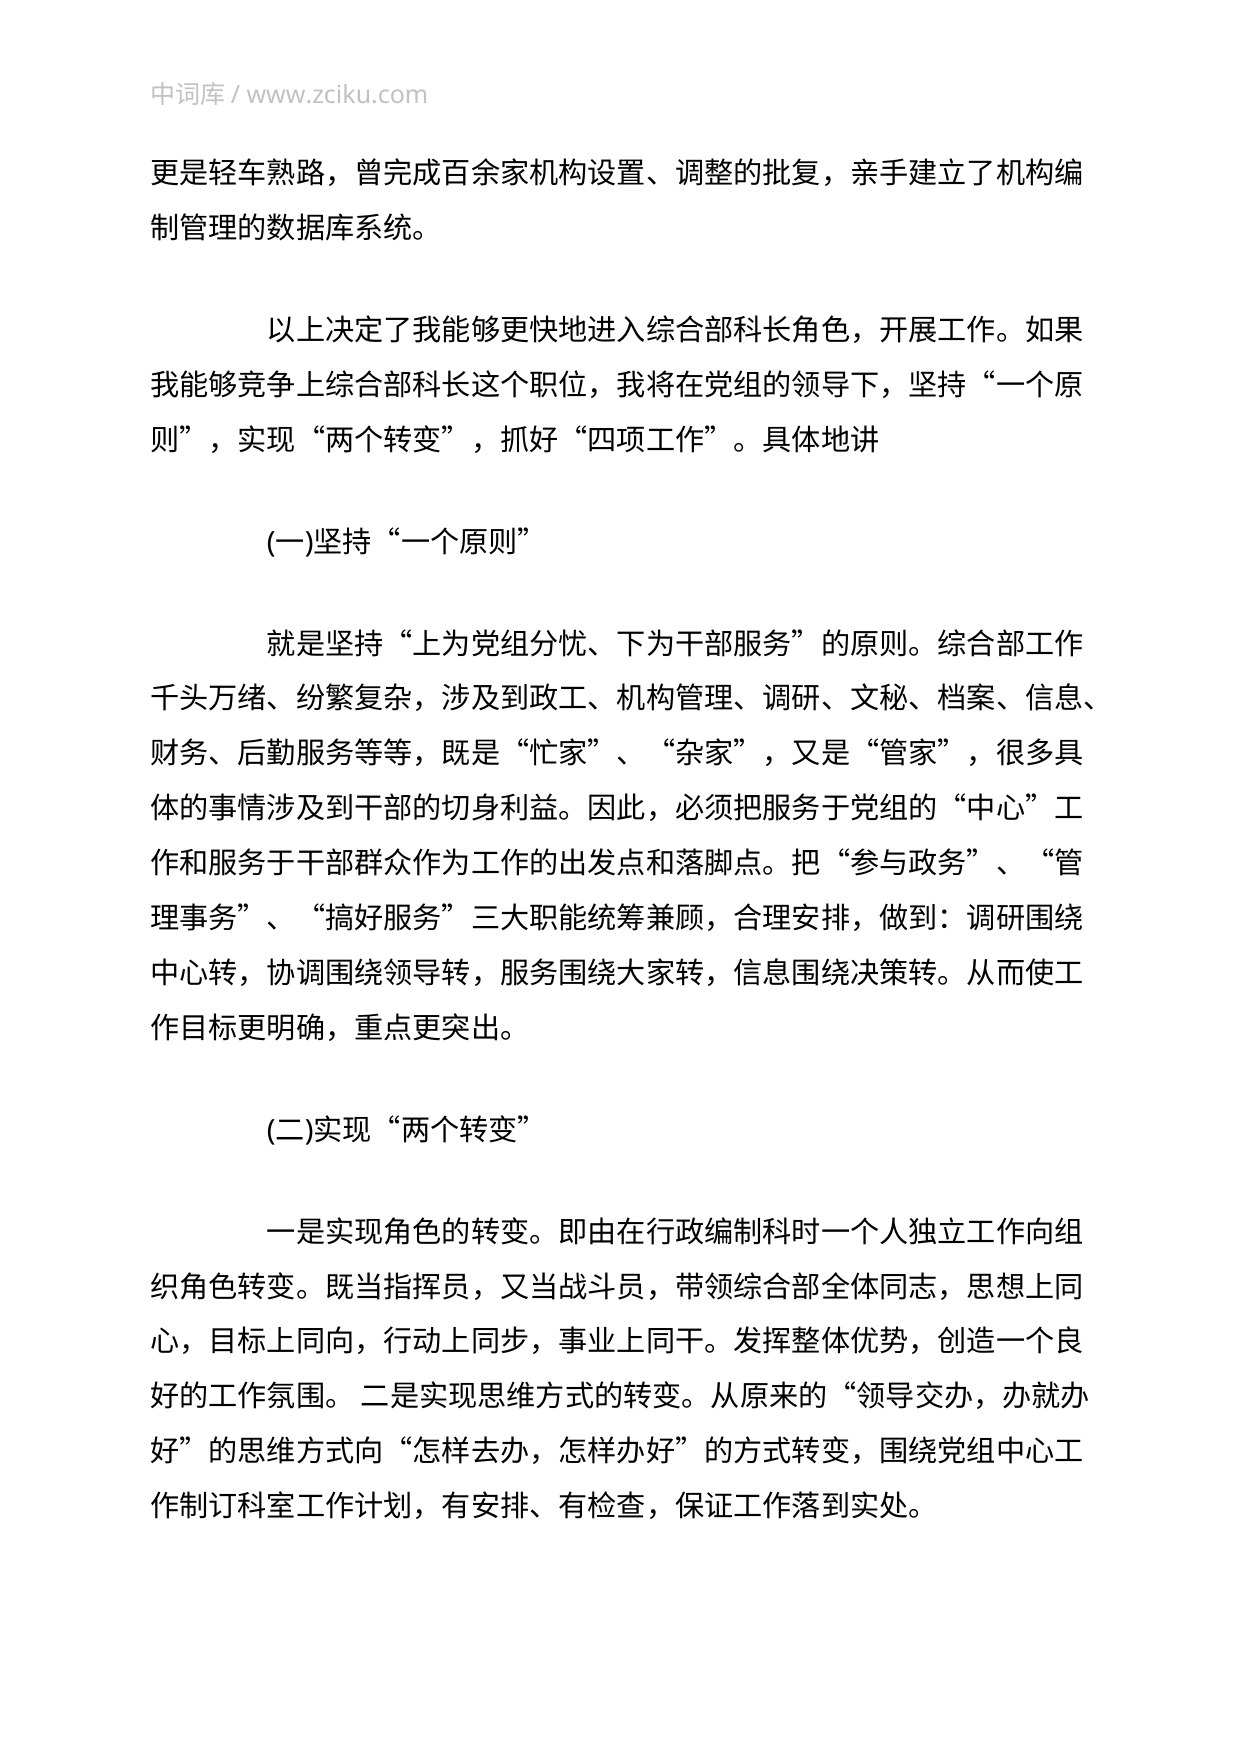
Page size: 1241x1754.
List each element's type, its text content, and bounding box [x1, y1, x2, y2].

text 以上决定了我能够更快地进入综合部科长角色，开展工作。如果我能够竞争上综合部科长这个职位，我将在党组的领导下，坚持“一个原则”，实现“两个转变”，抓好“四项工作”。具体地讲 [150, 307, 1090, 459]
text 就是坚持“上为党组分忧、下为干部服务”的原则。综合部工作千头万绪、纷繁复杂，涉及到政工、机构管理、调研、文秘、档案、信息、财务、后勤服务等等，既是“忙家”、“杂家”，又是“管家”，很多具体的事情涉及到干部的切身利益。因此，必须把服务于党组的“中心”工作和服务于干部群众作为工作的出发点和落脚点。把“参与政务”、“管理事务”、“搞好服务”三大职能统筹兼顾，合理安排，做到：调研围绕中心转，协调围绕领导转，服务围绕大家转，信息围绕决策转。从而使工作目标更明确，重点更突出。 [150, 620, 1090, 1047]
text (一)坚持“一个原则” [150, 518, 1090, 561]
text 一是实现角色的转变。即由在行政编制科时一个人独立工作向组织角色转变。既当指挥员，又当战斗员，带领综合部全体同志，思想上同心，目标上同向，行动上同步，事业上同干。发挥整体优势，创造一个良好的工作氛围。 二是实现思维方式的转变。从原来的“领导交办，办就办好”的思维方式向“怎样去办，怎样办好”的方式转变，围绕党组中心工作制订科室工作计划，有安排、有检查，保证工作落到实处。 [150, 1208, 1090, 1525]
text (二)实现“两个转变” [150, 1106, 1090, 1149]
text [150, 150, 1090, 247]
